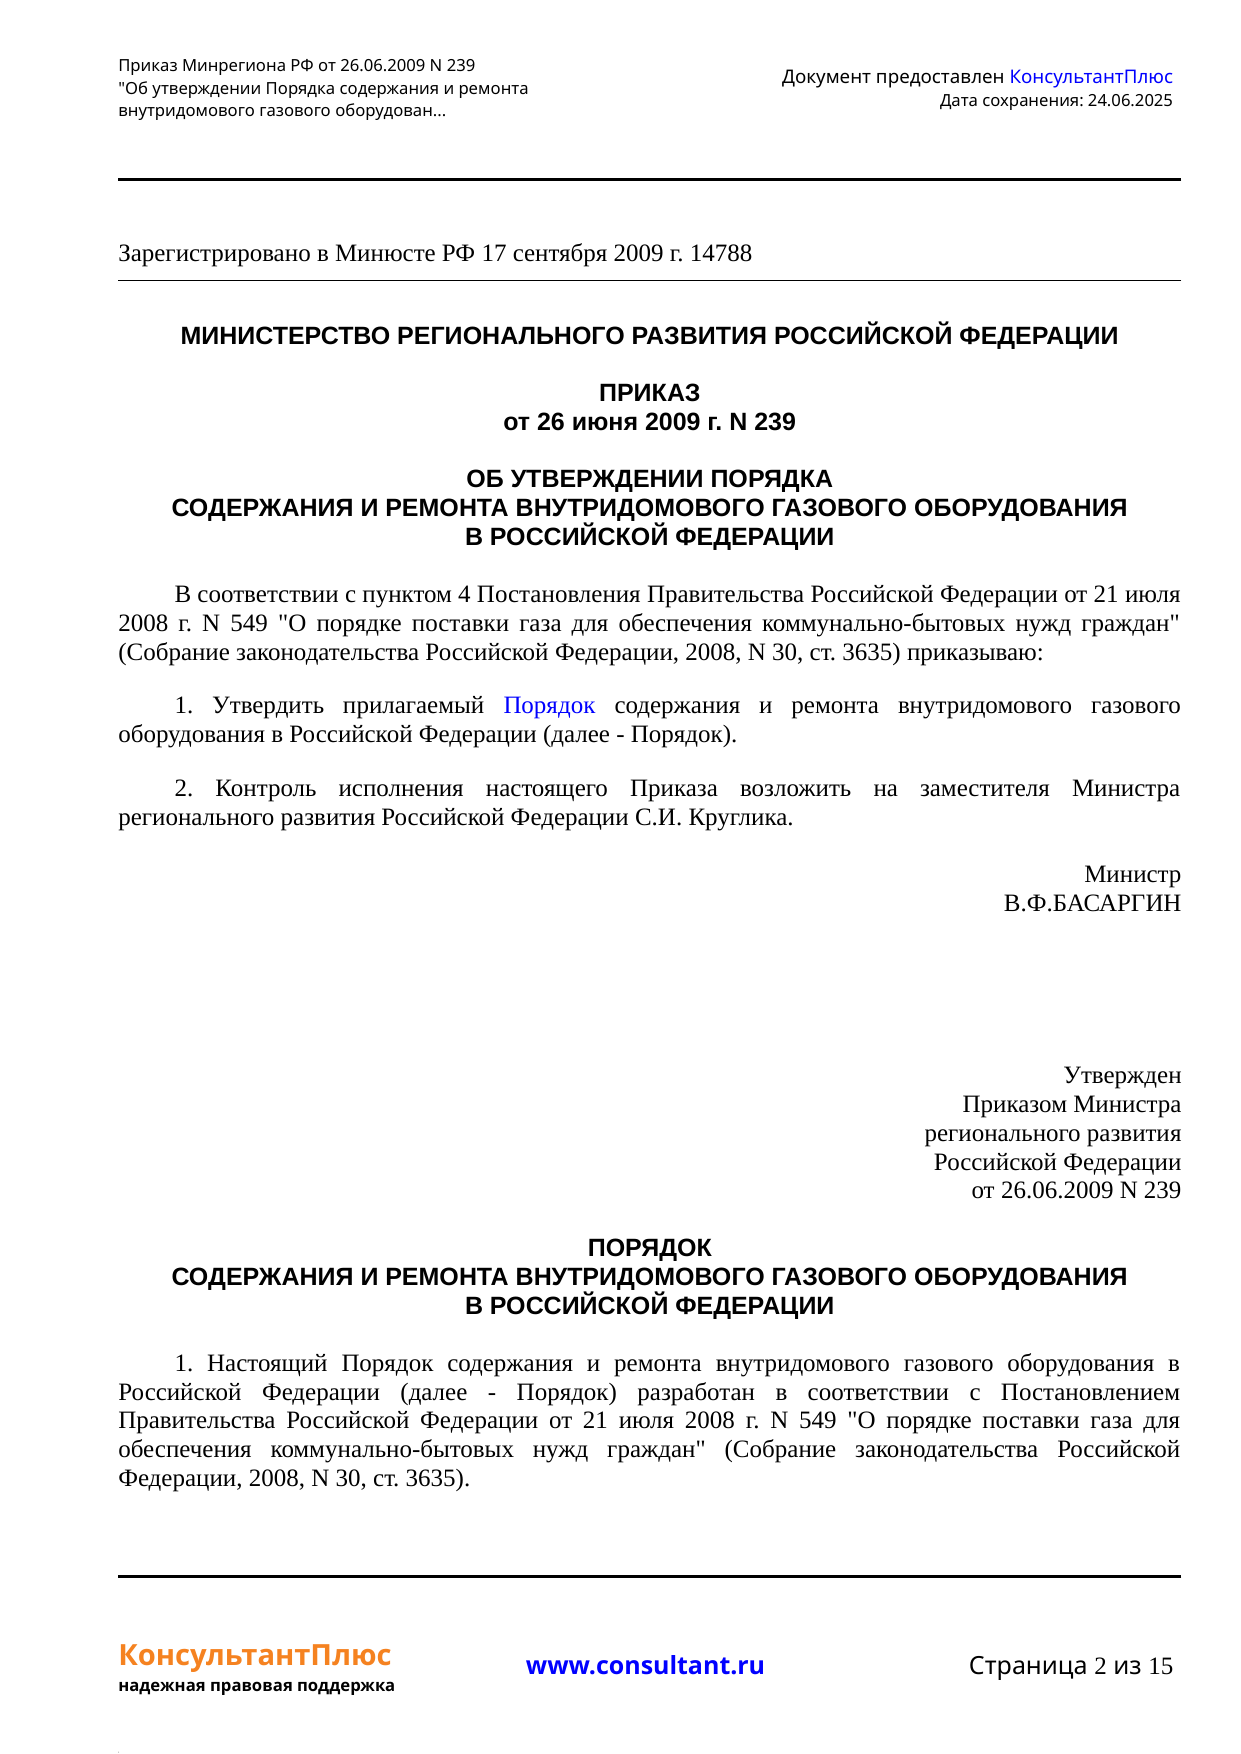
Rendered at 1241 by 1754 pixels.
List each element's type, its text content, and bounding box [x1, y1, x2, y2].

text Утвержден [118, 1061, 1181, 1089]
text 1. Настоящий Порядок содержания и ремонта внутридомового газового оборудования в Российской Федерации (далее - Порядок) разработан в соответствии с Постановлением Правительства Российской Федерации от 21 июля 2008 г. N 549 "О порядке поставки газа для обеспечения коммунально-бытовых нужд граждан" (Собрание законодательства Российской Федерации, 2008, N 30, ст. 3635). [118, 1348, 1181, 1492]
text 1. Утвердить прилагаемый Порядок содержания и ремонта внутридомового газового оборудования в Российской Федерации (далее - Порядок). [118, 691, 1181, 748]
text от 26.06.2009 N 239 [118, 1176, 1181, 1204]
text Российской Федерации [118, 1147, 1181, 1176]
title ПРИКАЗ [118, 378, 1181, 407]
text Приказом Министра [118, 1089, 1181, 1118]
title ПОРЯДОК [118, 1233, 1181, 1262]
text Министр [118, 859, 1181, 888]
title от 26 июня 2009 г. N 239 [118, 407, 1181, 436]
text 2. Контроль исполнения настоящего Приказа возложить на заместителя Министра регионального развития Российской Федерации С.И. Круглика. [118, 773, 1181, 831]
text В.Ф.БАСАРГИН [118, 888, 1181, 917]
title В РОССИЙСКОЙ ФЕДЕРАЦИИ [118, 1291, 1181, 1319]
title В РОССИЙСКОЙ ФЕДЕРАЦИИ [118, 522, 1181, 551]
title ОБ УТВЕРЖДЕНИИ ПОРЯДКА [118, 464, 1181, 493]
title СОДЕРЖАНИЯ И РЕМОНТА ВНУТРИДОМОВОГО ГАЗОВОГО ОБОРУДОВАНИЯ [118, 1262, 1181, 1291]
text В соответствии с пунктом 4 Постановления Правительства Российской Федерации от 21 июля 2008 г. N 549 "О порядке поставки газа для обеспечения коммунально-бытовых нужд граждан" (Собрание законодательства Российской Федерации, 2008, N 30, ст. 3635) приказываю: [118, 579, 1181, 666]
text Зарегистрировано в Минюсте РФ 17 сентября 2009 г. 14788 [118, 238, 1181, 267]
text регионального развития [118, 1118, 1181, 1147]
title СОДЕРЖАНИЯ И РЕМОНТА ВНУТРИДОМОВОГО ГАЗОВОГО ОБОРУДОВАНИЯ [118, 493, 1181, 522]
title МИНИСТЕРСТВО РЕГИОНАЛЬНОГО РАЗВИТИЯ РОССИЙСКОЙ ФЕДЕРАЦИИ [118, 321, 1181, 349]
